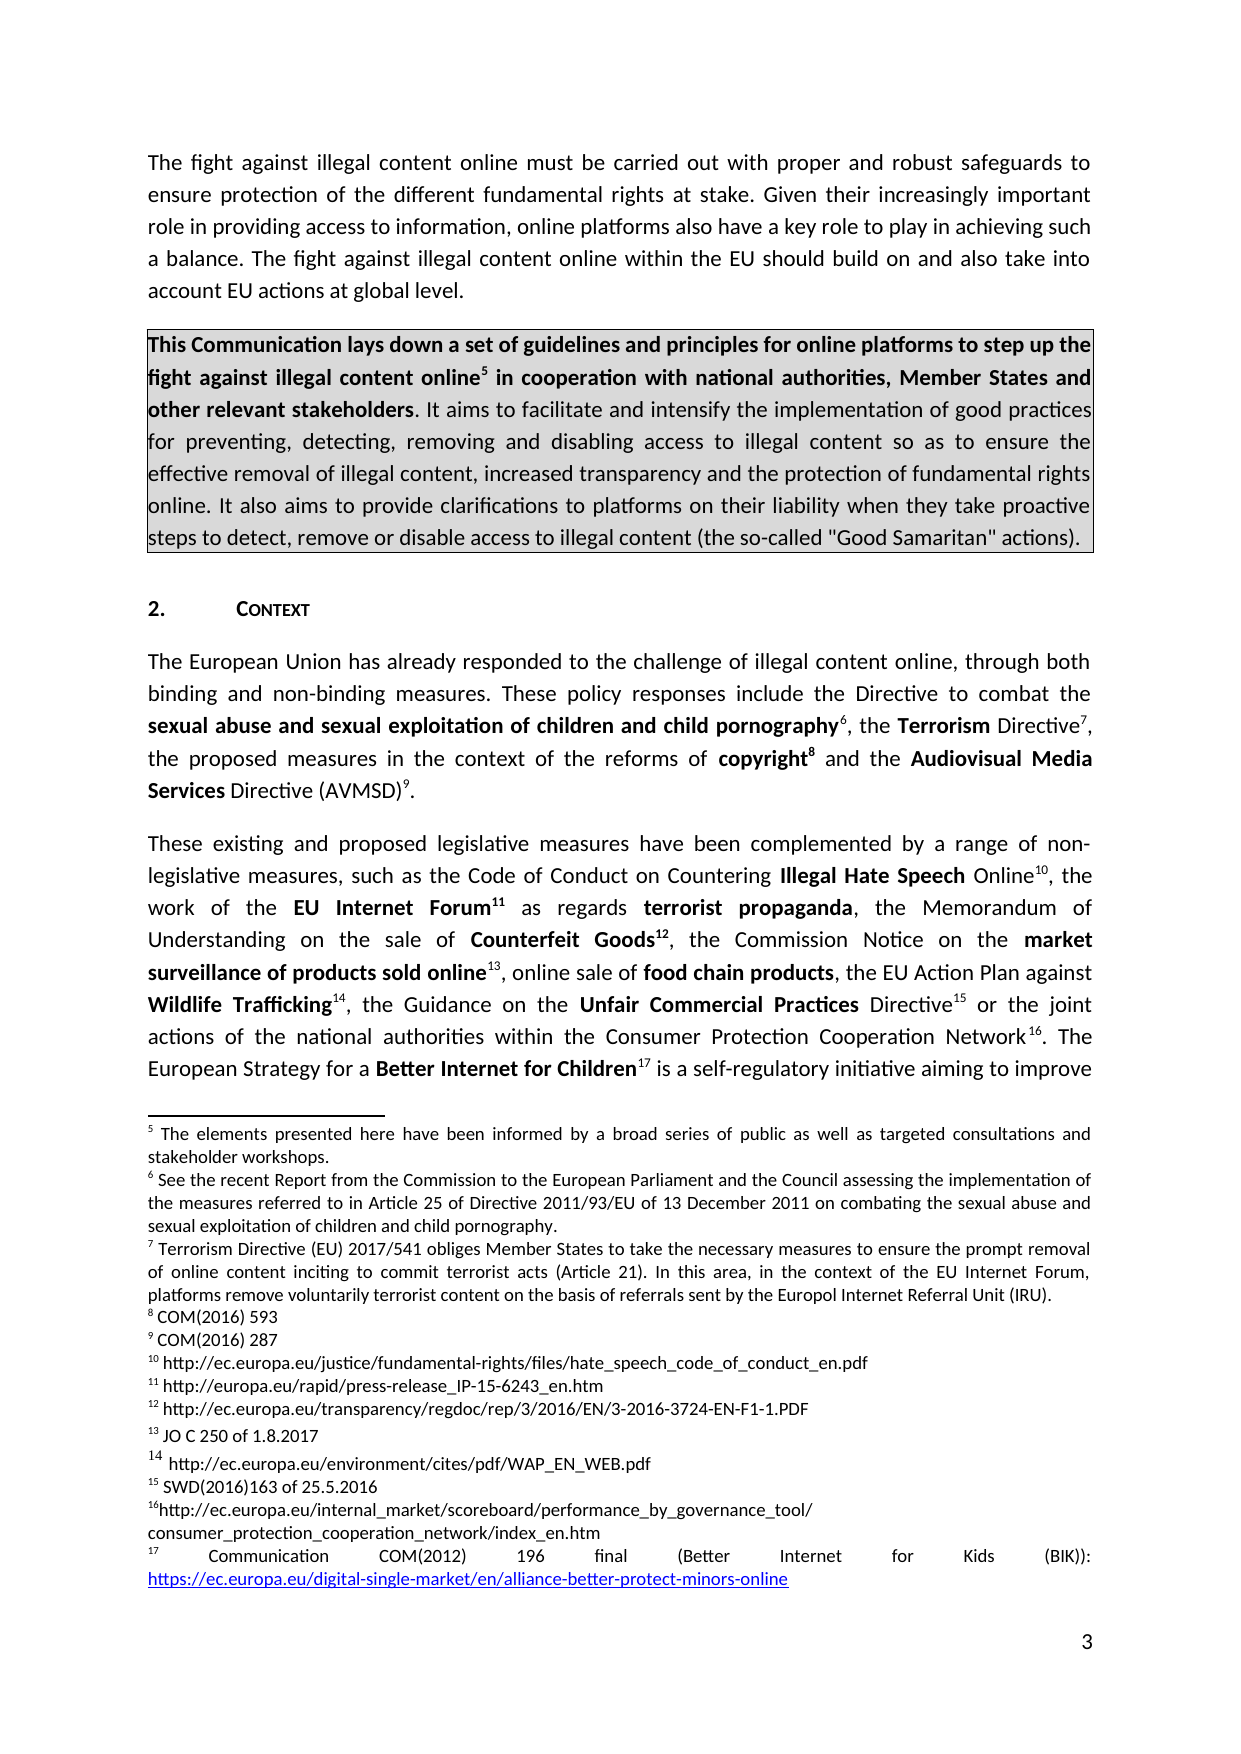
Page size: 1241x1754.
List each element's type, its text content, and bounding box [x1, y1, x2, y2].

list Context [148, 594, 1093, 622]
text This Communication lays down a set of guidelines and principles for online platforms to step up the fight against illegal content online in cooperation with national authorities, Member States and other relevant stakeholders. It aims to facilitate and intensify the implementation of good practices for preventing, detecting, removing and disabling access to illegal content so as to ensure the effective removal of illegal content, increased transparency and the protection of fundamental rights online. It also aims to provide clarifications to platforms on their liability when they take proactive steps to detect, remove or disable access to illegal content (the so-called "Good Samaritan" actions). [148, 330, 1093, 552]
text The European Union has already responded to the challenge of illegal content online, through both binding and non-binding measures. These policy responses include the Directive to combat the sexual abuse and sexual exploitation of children and child pornography, the Terrorism Directive, the proposed measures in the context of the reforms of copyright and the Audiovisual Media Services Directive (AVMSD). [148, 647, 1093, 804]
text These existing and proposed legislative measures have been complemented by a range of non-legislative measures, such as the Code of Conduct on Countering Illegal Hate Speech Online, the work of the EU Internet Forum as regards terrorist propaganda, the Memorandum of Understanding on the sale of Counterfeit Goods, the Commission Notice on the market surveillance of products sold online, online sale of food chain products, the EU Action Plan against Wildlife Trafficking, the Guidance on the Unfair Commercial Practices Directive or the joint actions of the national authorities within the Consumer Protection Cooperation Network. The European Strategy for a Better Internet for Children is a self-regulatory initiative aiming to improve the online environment for children and young people, given the risks of exposure to material such as violent or sexually exploitative content, or cyberbullying. [148, 829, 1093, 1082]
text The fight against illegal content online must be carried out with proper and robust safeguards to ensure protection of the different fundamental rights at stake. Given their increasingly important role in providing access to information, online platforms also have a key role to play in achieving such a balance. The fight against illegal content online within the EU should build on and also take into account EU actions at global level. [148, 148, 1093, 304]
